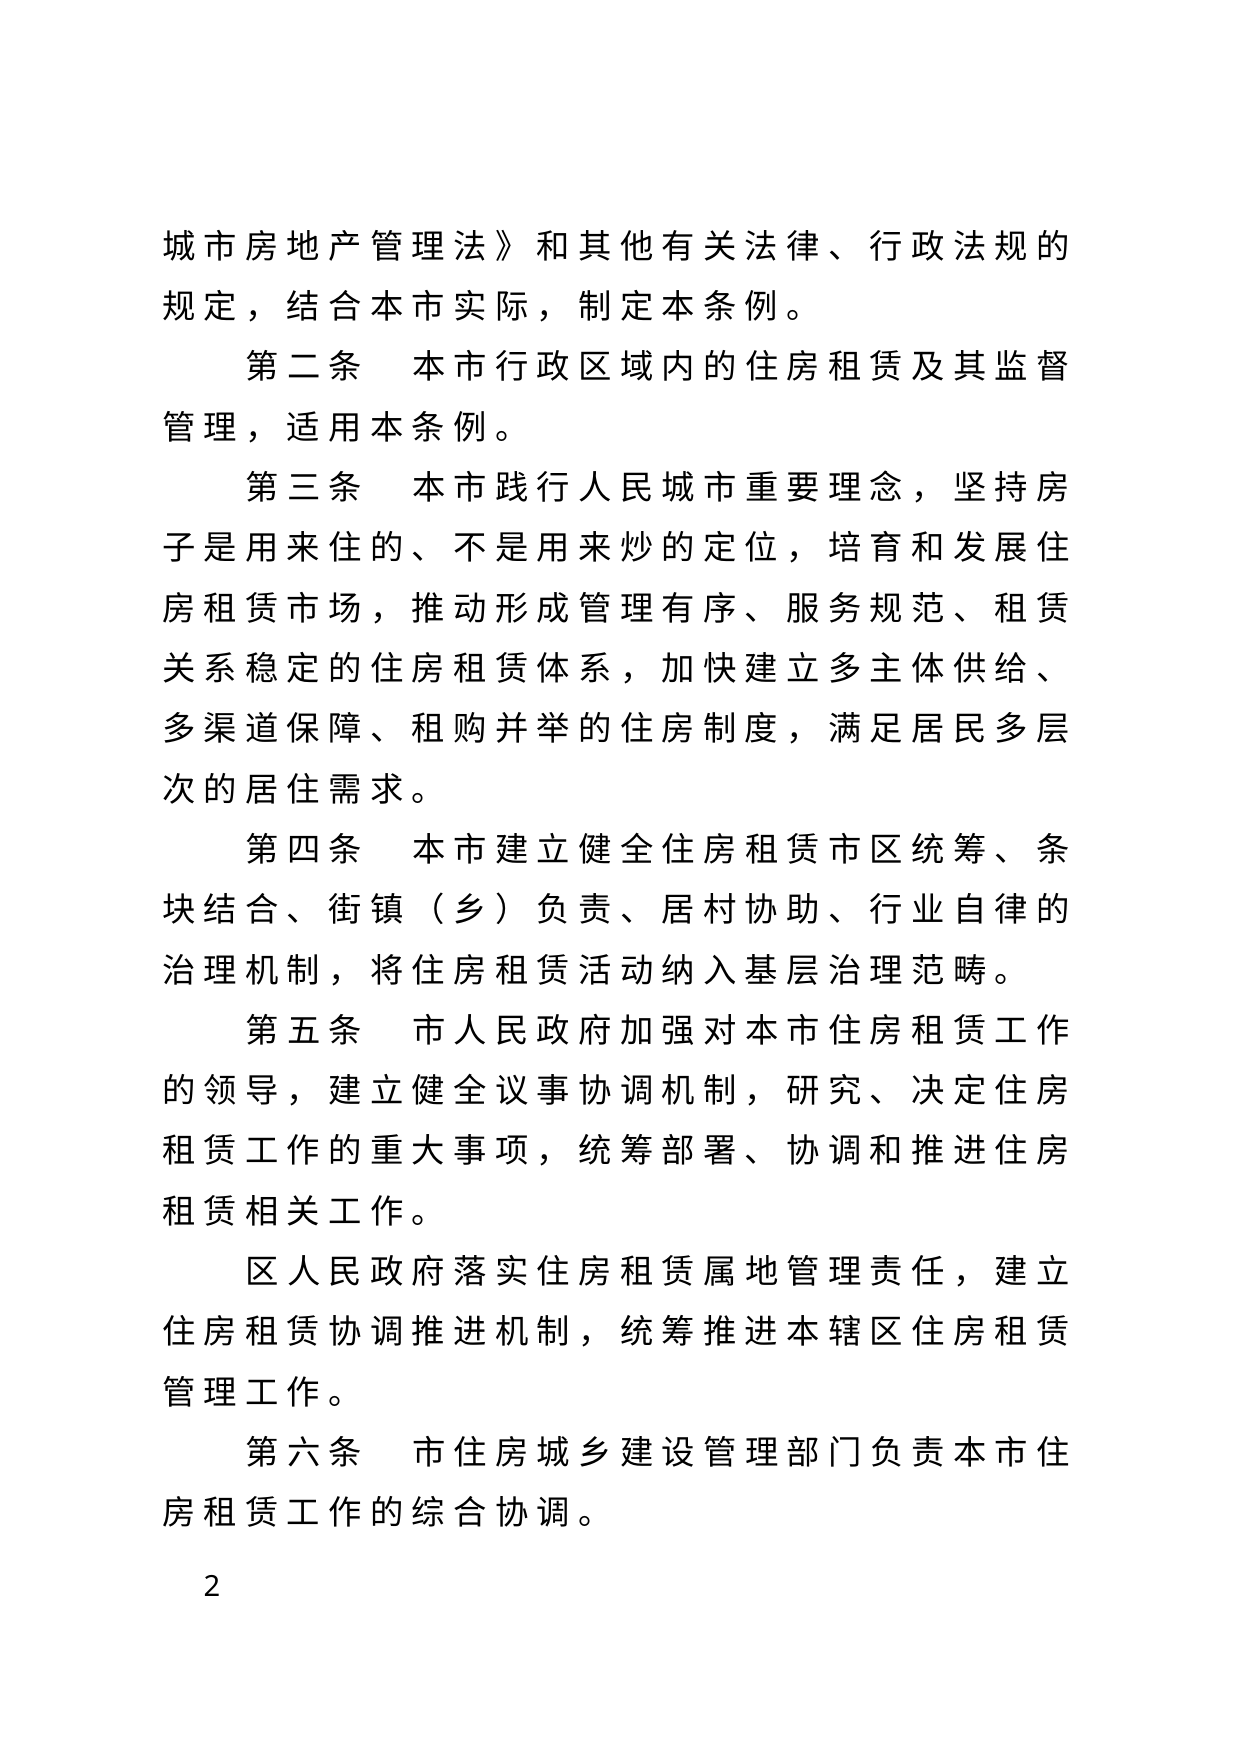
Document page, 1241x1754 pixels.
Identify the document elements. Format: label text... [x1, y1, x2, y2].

text 第三条 本市践行人民城市重要理念，坚持房子是用来住的、不是用来炒的定位，培育和发展住房租赁市场，推动形成管理有序、服务规范、租赁关系稳定的住房租赁体系，加快建立多主体供给、多渠道保障、租购并举的住房制度，满足居民多层次的居住需求。 [162, 455, 1078, 817]
text 第六条 市住房城乡建设管理部门负责本市住房租赁工作的综合协调。 [162, 1420, 1078, 1540]
text 第四条 本市建立健全住房租赁市区统筹、条块结合、街镇（乡）负责、居村协助、行业自律的治理机制，将住房租赁活动纳入基层治理范畴。 [162, 817, 1078, 998]
text 区人民政府落实住房租赁属地管理责任，建立住房租赁协调推进机制，统筹推进本辖区住房租赁管理工作。 [162, 1239, 1078, 1420]
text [162, 213, 1078, 334]
text 第五条 市人民政府加强对本市住房租赁工作的领导，建立健全议事协调机制，研究、决定住房租赁工作的重大事项，统筹部署、协调和推进住房租赁相关工作。 [162, 998, 1078, 1239]
text 第二条 本市行政区域内的住房租赁及其监督管理，适用本条例。 [162, 334, 1078, 455]
